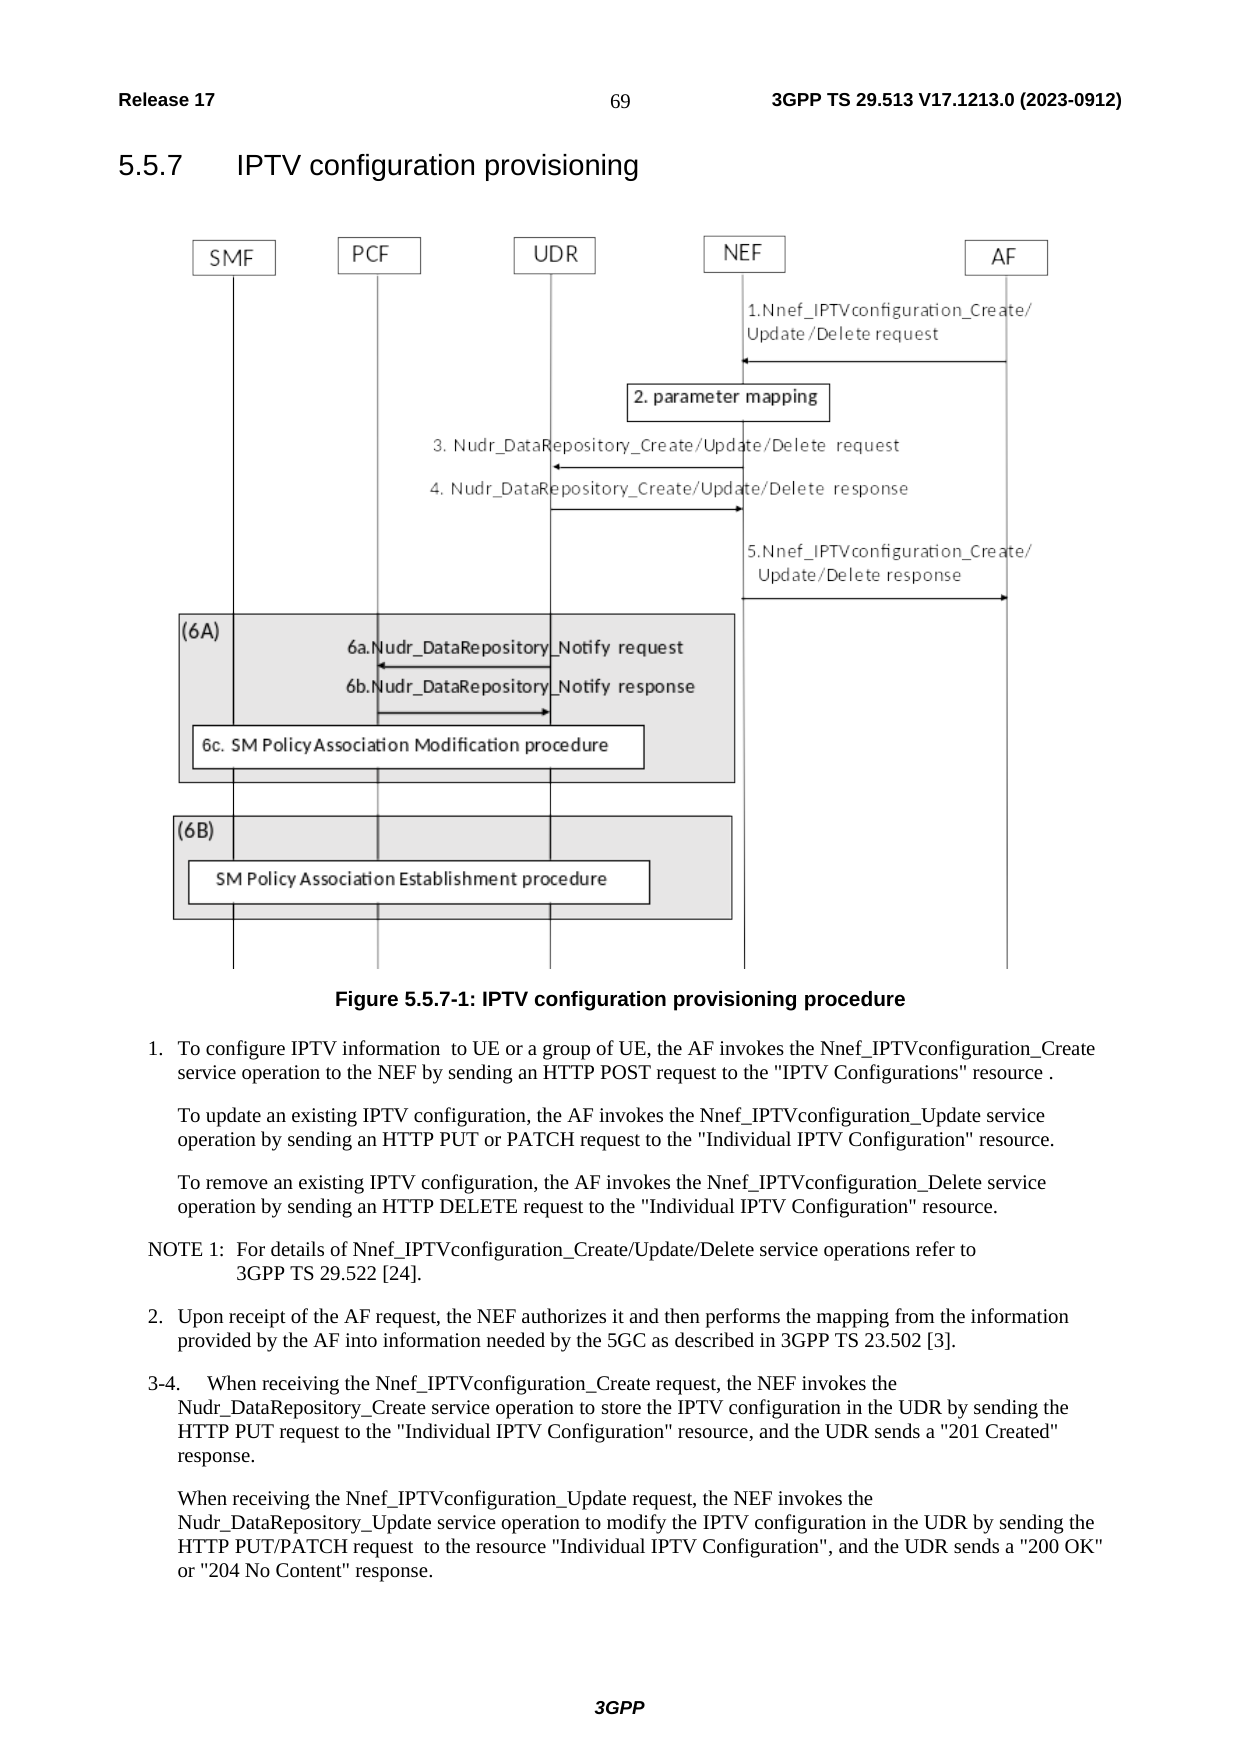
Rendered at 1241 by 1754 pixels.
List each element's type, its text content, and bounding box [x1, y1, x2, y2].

text To remove an existing IPTV configuration, the AF invokes the Nnef_IPTVconfiguration_Delete service operation by sending an HTTP DELETE request to the "Individual IPTV Configuration" resource. [148, 1170, 1122, 1218]
text 1. To configure IPTV information to UE or a group of UE, the AF invokes the Nnef_IPTVconfiguration_Create service operation to the NEF by sending an HTTP POST request to the "IPTV Configurations" resource . [148, 1036, 1122, 1084]
text 2. Upon receipt of the AF request, the NEF authorizes it and then performs the mapping from the information provided by the AF into information needed by the 5GC as described in 3GPP TS 23.502 [3]. [148, 1304, 1122, 1352]
text Figure 5.5.7-1: IPTV configuration provisioning procedure [118, 987, 1122, 1011]
text NOTE 1: For details of Nnef_IPTVconfiguration_Create/Update/Delete service operations refer to 3GPP TS 29.522 [24]. [148, 1237, 1122, 1285]
text 3-4. When receiving the Nnef_IPTVconfiguration_Create request, the NEF invokes the Nudr_DataRepository_Create service operation to store the IPTV configuration in the UDR by sending the HTTP PUT request to the "Individual IPTV Configuration" resource, and the UDR sends a "201 Created" response. [148, 1371, 1122, 1467]
text When receiving the Nnef_IPTVconfiguration_Update request, the NEF invokes the Nudr_DataRepository_Update service operation to modify the IPTV configuration in the UDR by sending the HTTP PUT/PATCH request to the resource "Individual IPTV Configuration", and the UDR sends a "200 OK" or "204 No Content" response. [148, 1486, 1122, 1582]
text To update an existing IPTV configuration, the AF invokes the Nnef_IPTVconfiguration_Update service operation by sending an HTTP PUT or PATCH request to the "Individual IPTV Configuration" resource. [148, 1103, 1122, 1151]
subtitle 5.5.7 IPTV configuration provisioning [118, 147, 1122, 181]
